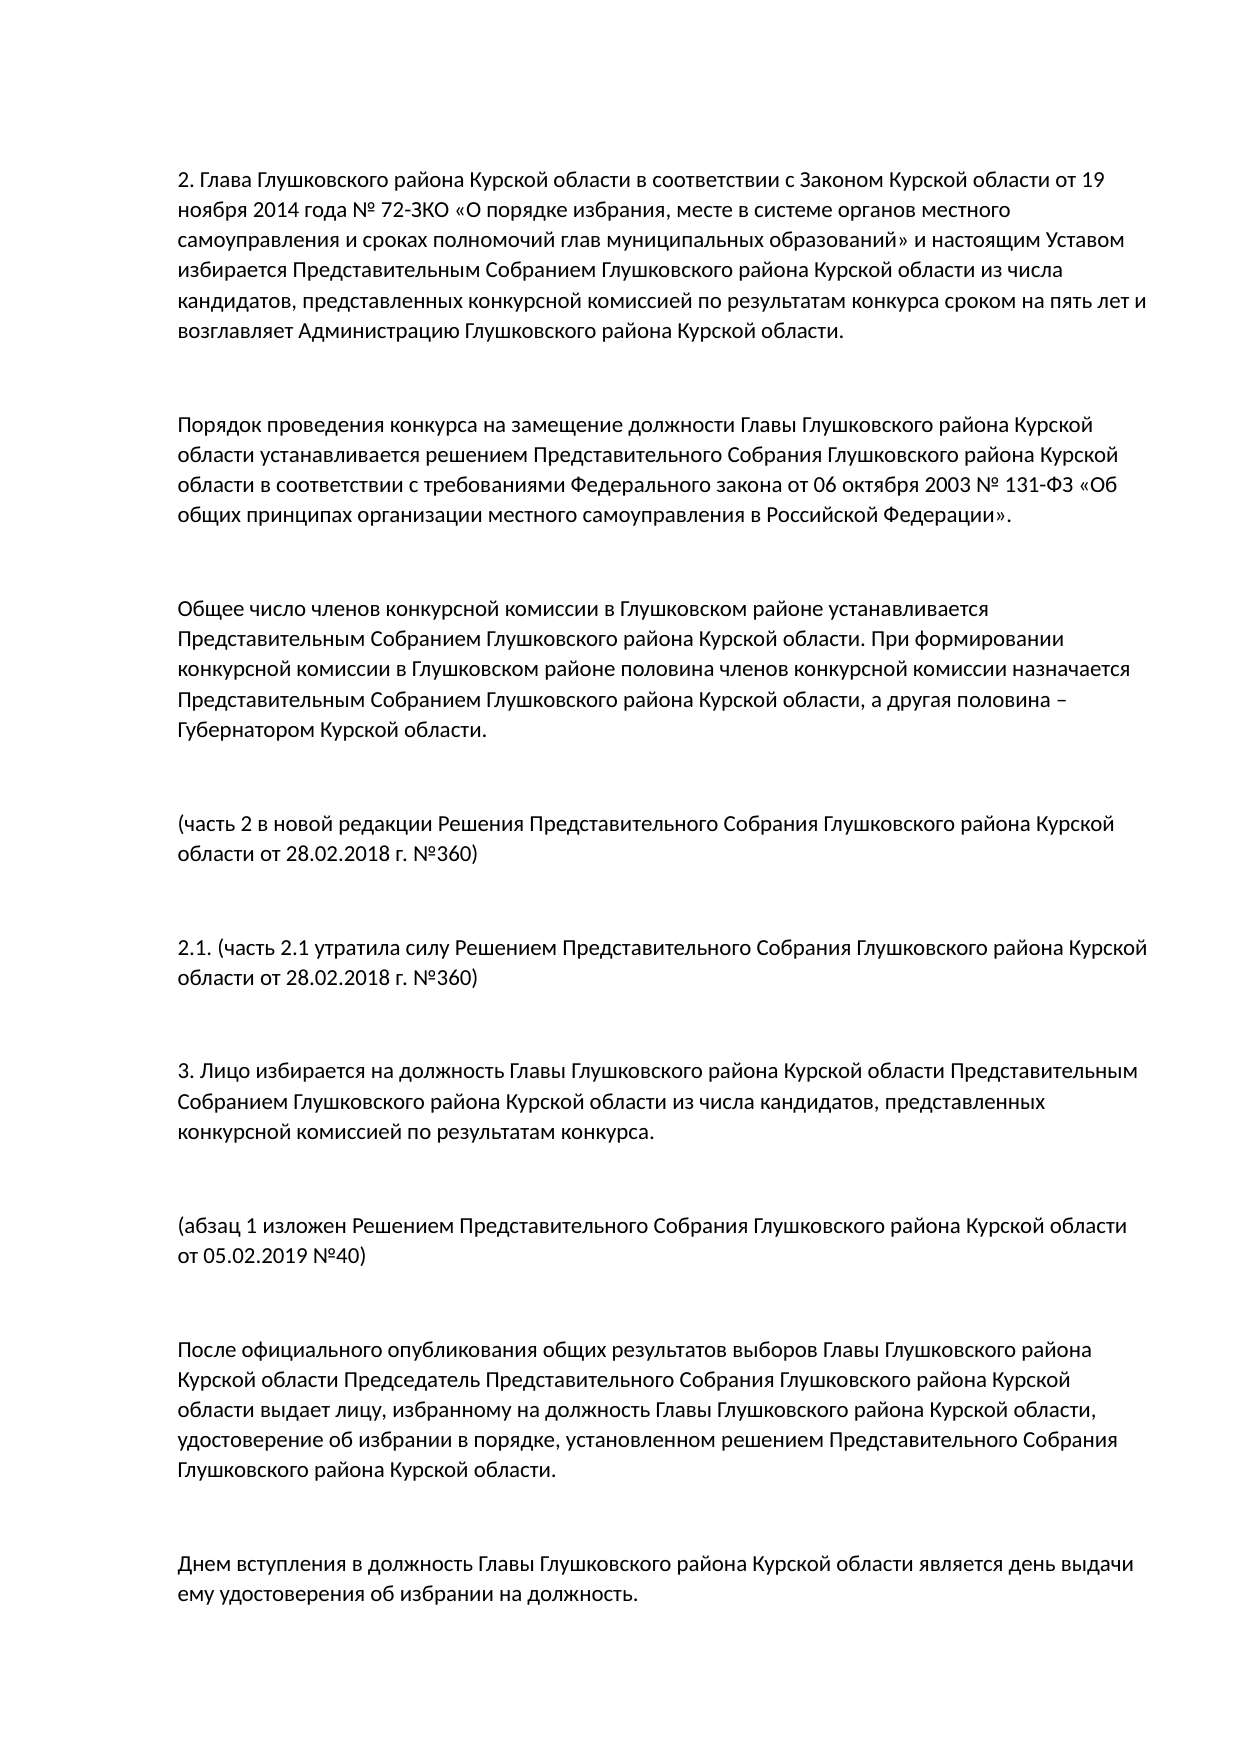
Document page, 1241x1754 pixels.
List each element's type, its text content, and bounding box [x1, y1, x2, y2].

text Днем вступления в должность Главы Глушковского района Курской области является день выдачи ему удостоверения об избрании на должность. [177, 1549, 1152, 1608]
text Порядок проведения конкурса на замещение должности Главы Глушковского района Курской области устанавливается решением Представительного Собрания Глушковского района Курской области в соответствии с требованиями Федерального закона от 06 октября 2003 № 131-ФЗ «Об общих принципах организации местного самоуправления в Российской Федерации». [177, 410, 1152, 528]
text 2. Глава Глушковского района Курской области в соответствии с Законом Курской области от 19 ноября 2014 года № 72-ЗКО «О порядке избрания, месте в системе органов местного самоуправления и сроках полномочий глав муниципальных образований» и настоящим Уставом избирается Представительным Собранием Глушковского района Курской области из числа кандидатов, представленных конкурсной комиссией по результатам конкурса сроком на пять лет и возглавляет Администрацию Глушковского района Курской области. [177, 165, 1152, 344]
text (часть 2 в новой редакции Решения Представительного Собрания Глушковского района Курской области от 28.02.2018 г. №360) [177, 809, 1152, 867]
text 2.1. (часть 2.1 утратила силу Решением Представительного Собрания Глушковского района Курской области от 28.02.2018 г. №360) [177, 933, 1152, 991]
text (абзац 1 изложен Решением Представительного Собрания Глушковского района Курской области от 05.02.2019 №40) [177, 1211, 1152, 1269]
text После официального опубликования общих результатов выборов Главы Глушковского района Курской области Председатель Представительного Собрания Глушковского района Курской области выдает лицу, избранному на должность Главы Глушковского района Курской области, удостоверение об избрании в порядке, установленном решением Представительного Собрания Глушковского района Курской области. [177, 1335, 1152, 1484]
text 3. Лицо избирается на должность Главы Глушковского района Курской области Представительным Собранием Глушковского района Курской области из числа кандидатов, представленных конкурсной комиссией по результатам конкурса. [177, 1057, 1152, 1145]
text Общее число членов конкурсной комиссии в Глушковском районе устанавливается Представительным Собранием Глушковского района Курской области. При формировании конкурсной комиссии в Глушковском районе половина членов конкурсной комиссии назначается Представительным Собранием Глушковского района Курской области, а другая половина – Губернатором Курской области. [177, 594, 1152, 743]
